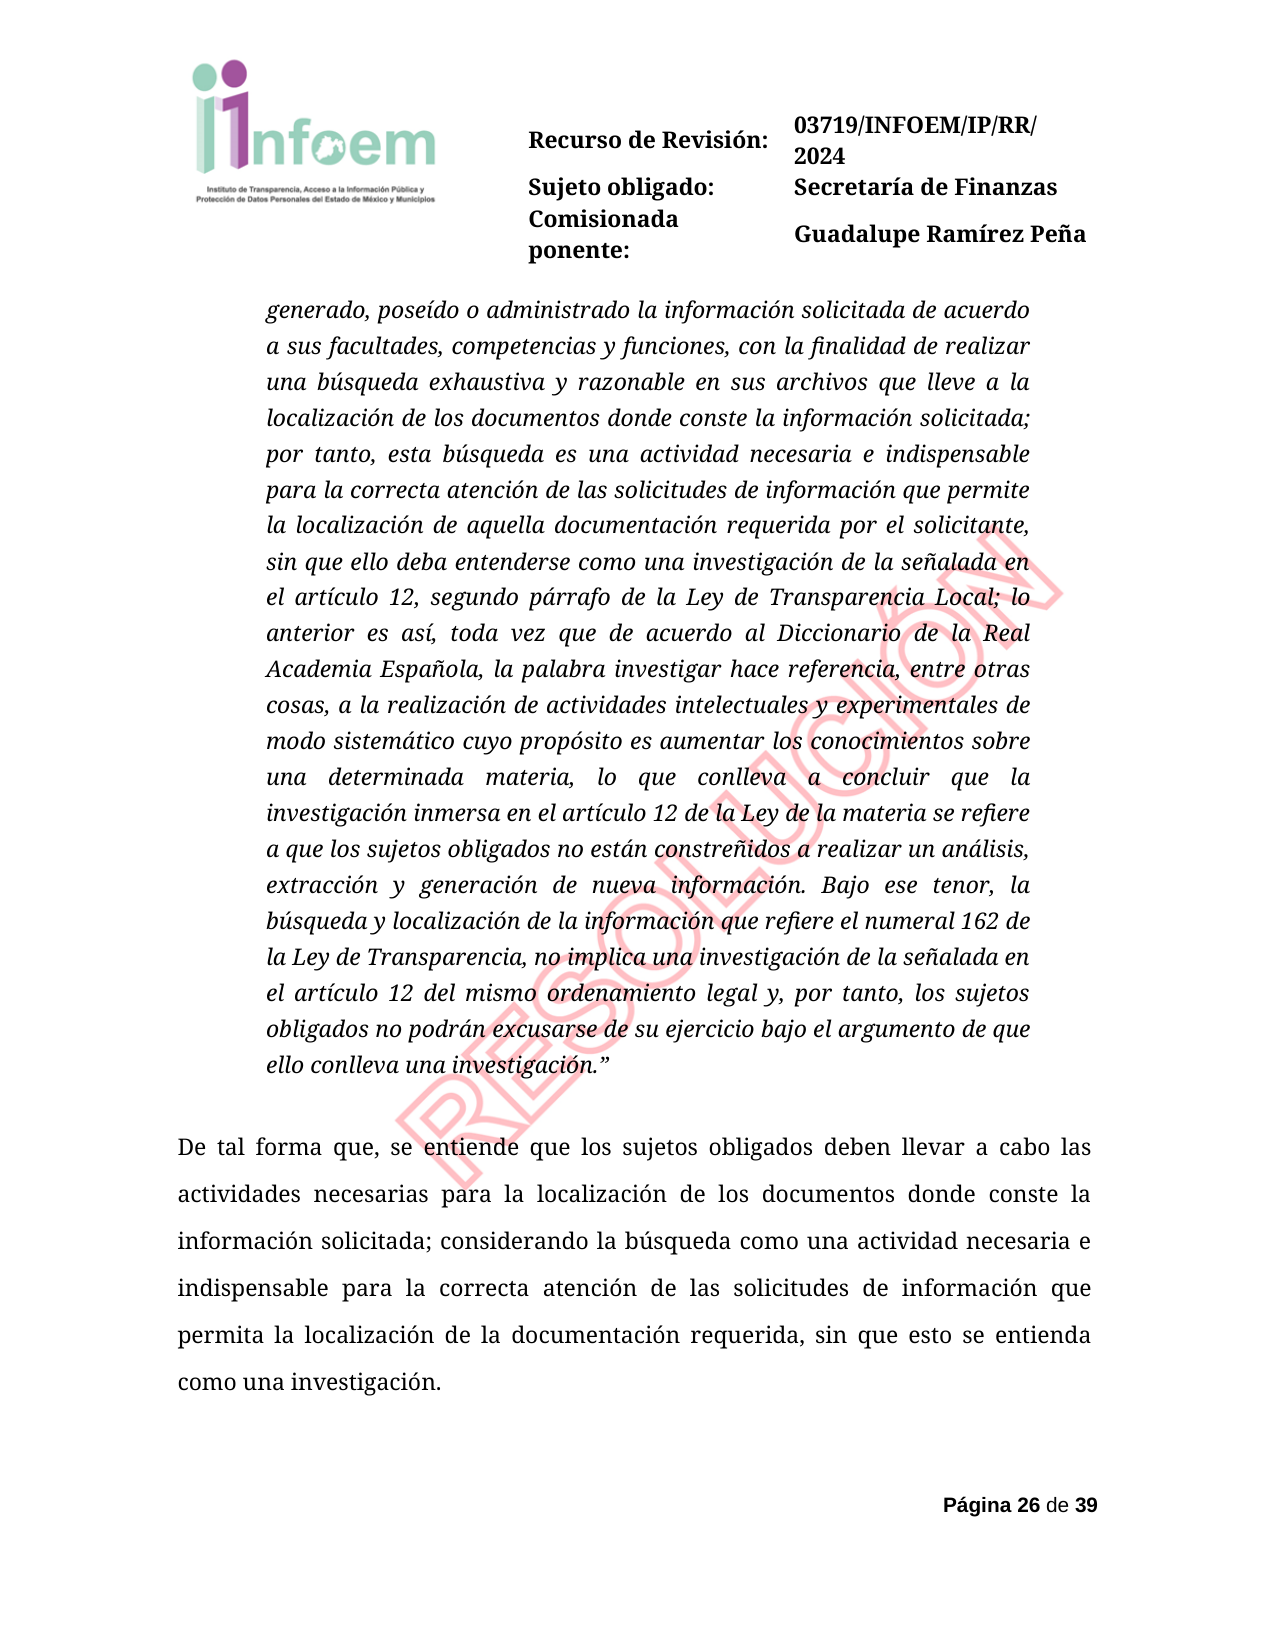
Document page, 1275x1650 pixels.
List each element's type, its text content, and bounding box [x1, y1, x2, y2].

picture [72, 0, 1275, 1650]
text De tal forma que, se entiende que los sujetos obligados deben llevar a cabo las actividades necesarias para la localización de los documentos donde conste la información solicitada; considerando la búsqueda como una actividad necesaria e indispensable para la correcta atención de las solicitudes de información que permita la localización de la documentación requerida, sin que esto se entienda como una investigación. [177, 1131, 1092, 1397]
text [266, 294, 1034, 1080]
